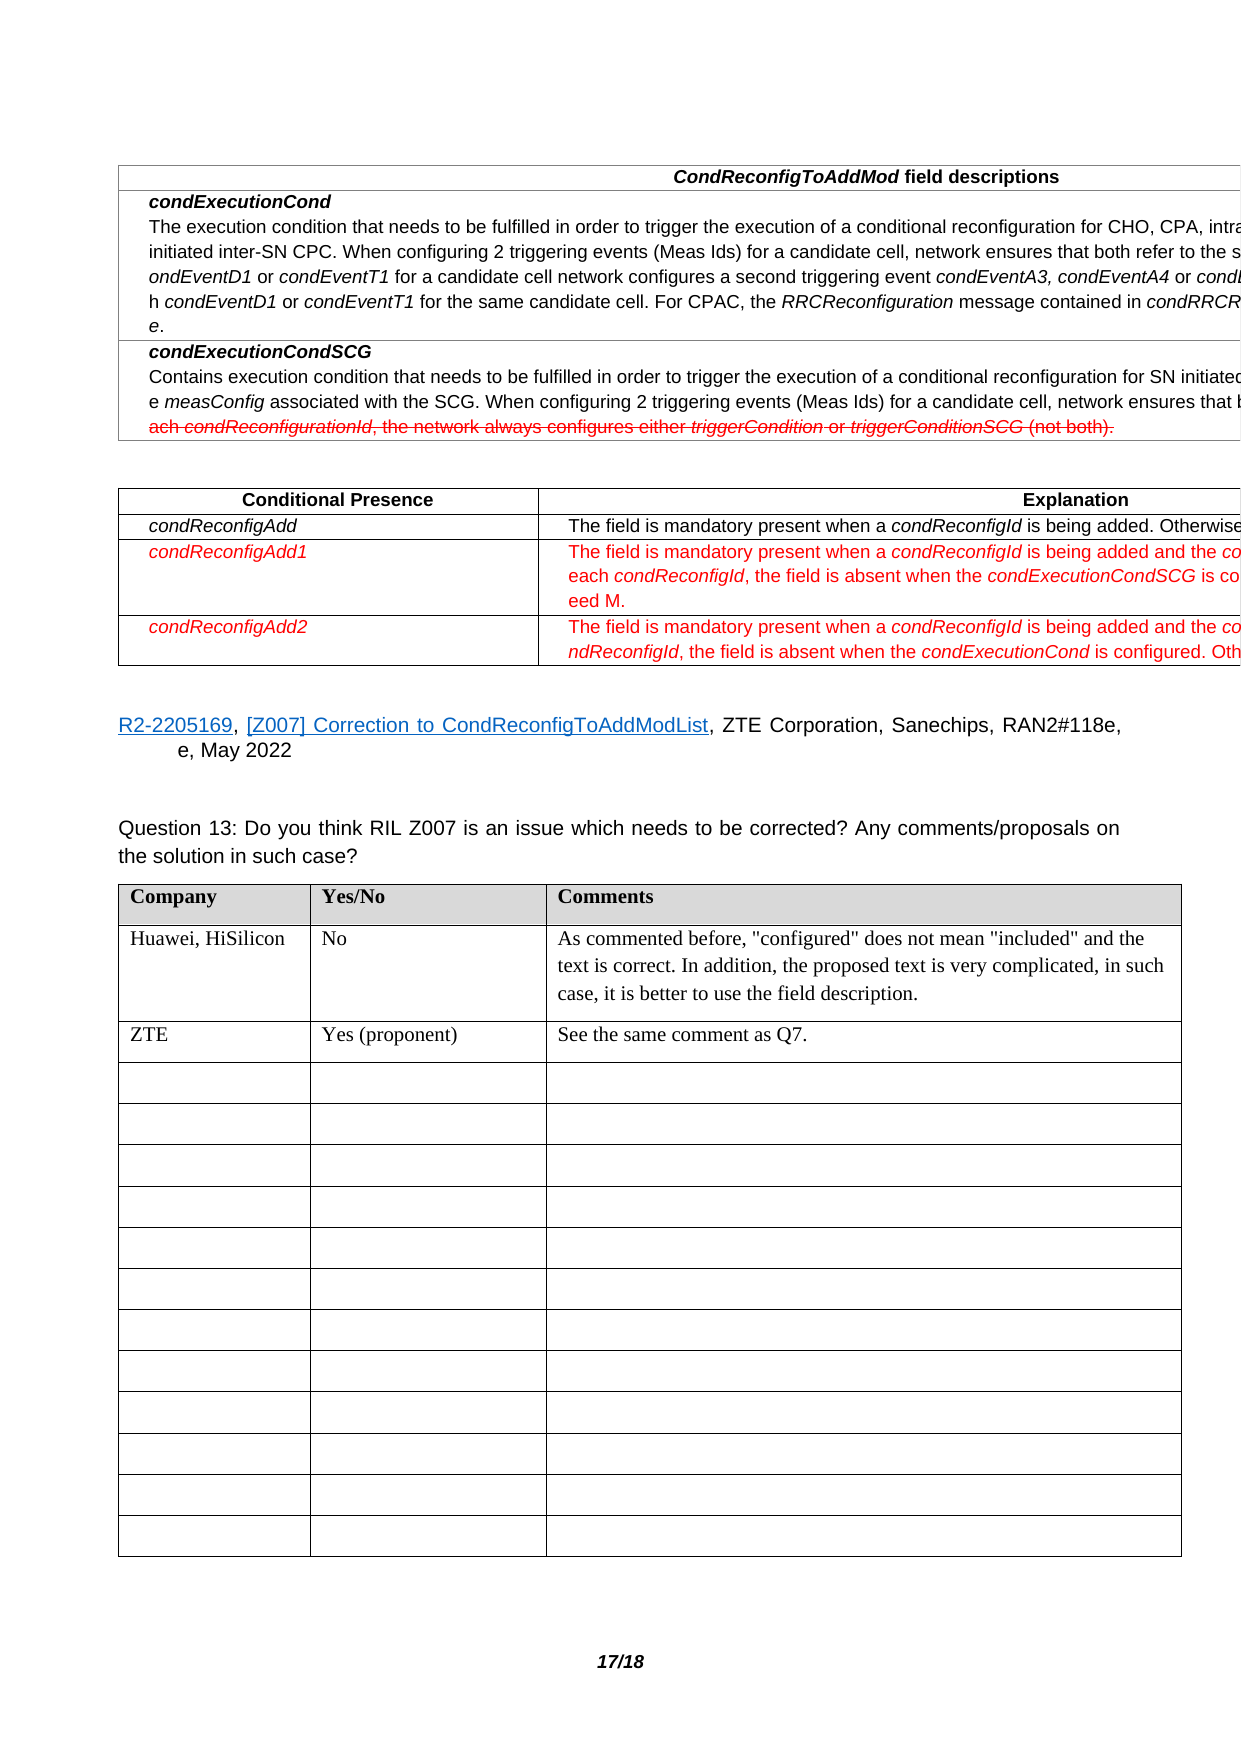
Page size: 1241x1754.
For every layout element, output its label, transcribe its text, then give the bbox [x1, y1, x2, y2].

table_cell No [311, 926, 546, 1021]
table_cell condExecutionCond The execution condition that needs to be fulfilled in order to trigger the execution of a conditional reconfiguration for CHO, CPA, intra-SN CPC without MN involvement or MN initiated inter-SN CPC. When configuring 2 triggering events (Meas Ids) for a candidate cell, network ensures that both refer to the same measObject. If network configures condEventD1 or condEventT1 for a candidate cell network configures a second triggering event condEventA3, condEventA4 or condEventA5. Network does not configure both condEventD1 or condEventT1 for the same candidate cell. For CPAC, the RRCReconfiguration message contained in condRRCReconfig cannot contain the field scg-State. [119, 191, 1240, 340]
table_header Yes/No [311, 885, 546, 924]
table_cell condReconfigAdd [119, 515, 538, 539]
table_header Company [119, 885, 310, 924]
table_cell [547, 1392, 1181, 1432]
table_cell condReconfigAdd2 [119, 616, 538, 665]
table_cell [547, 1187, 1181, 1227]
table_cell [547, 1516, 1181, 1556]
table_cell [311, 1228, 546, 1268]
table_header CondReconfigToAddMod field descriptions [119, 166, 1240, 190]
table_cell [311, 1434, 546, 1473]
table_cell ZTE [119, 1022, 310, 1062]
table_cell [119, 1475, 310, 1515]
table_cell [547, 1310, 1181, 1350]
table_cell [311, 1104, 546, 1144]
table_cell The field is mandatory present when a condReconfigId is being added and the condExecutionCond is absent. For each condReconfigId, the field is absent when the condExecutionCond is configured. Otherwise the field is optional, need M. [539, 616, 1240, 665]
table_header Comments [547, 885, 1181, 924]
table_cell [119, 1392, 310, 1432]
table_cell [119, 1516, 310, 1556]
list R2-2205169, [Z007] Correction to CondReconfigToAddModList, ZTE Corporation, Sanechips, RAN2#118e, e, May 2022 [118, 713, 1122, 762]
table_cell [547, 1104, 1181, 1144]
table_cell As commented before, "configured" does not mean "included" and the text is correct. In addition, the proposed text is very complicated, in such case, it is better to use the field description. [547, 926, 1181, 1021]
table_cell [119, 1187, 310, 1227]
table_cell condExecutionCondSCG Contains execution condition that needs to be fulfilled in order to trigger the execution of a conditional reconfiguration for SN initiated inter-SN CPC. The Meas Ids refer to the measConfig associated with the SCG. When configuring 2 triggering events (Meas Ids) for a candidate cell, network ensures that both refer to the same measObject. For each condReconfigurationId, the network always configures either triggerCondition or triggerConditionSCG (not both). [119, 341, 1240, 440]
table_cell [119, 1063, 310, 1103]
list Question 13: Do you think RIL Z007 is an issue which needs to be corrected? Any comments/proposals on the solution in such case? [118, 816, 1122, 867]
table_cell [547, 1269, 1181, 1309]
table_header Conditional Presence [119, 489, 538, 513]
table_cell [119, 1228, 310, 1268]
table_cell [547, 1351, 1181, 1391]
table_cell [119, 1310, 310, 1350]
table_cell [547, 1145, 1181, 1186]
table_cell See the same comment as Q7. [547, 1022, 1181, 1062]
table_cell [311, 1063, 546, 1103]
table_cell Yes (proponent) [311, 1022, 546, 1062]
table_header Explanation [539, 489, 1240, 513]
table_cell [119, 1269, 310, 1309]
table_cell [311, 1392, 546, 1432]
table_cell [547, 1475, 1181, 1515]
table_cell [119, 1434, 310, 1473]
table_cell [311, 1187, 546, 1227]
table_cell [119, 1104, 310, 1144]
table_cell [311, 1475, 546, 1515]
table_cell [119, 1351, 310, 1391]
table_cell [311, 1145, 546, 1186]
table_cell Huawei, HiSilicon [119, 926, 310, 1021]
table_cell [311, 1269, 546, 1309]
table_cell [311, 1516, 546, 1556]
table_cell [119, 1145, 310, 1186]
table_cell [547, 1228, 1181, 1268]
table_cell The field is mandatory present when a condReconfigId is being added and the condExecutionCondSCG is absent. For each condReconfigId, the field is absent when the condExecutionCondSCG is configured. Otherwise the field is optional, need M. [539, 540, 1240, 615]
table_cell condReconfigAdd1 [119, 540, 538, 615]
table_cell [311, 1351, 546, 1391]
table_cell [547, 1063, 1181, 1103]
table_cell [547, 1434, 1181, 1473]
table_cell [311, 1310, 546, 1350]
table_cell The field is mandatory present when a condReconfigId is being added. Otherwise the field is optional, need M. [539, 515, 1240, 539]
